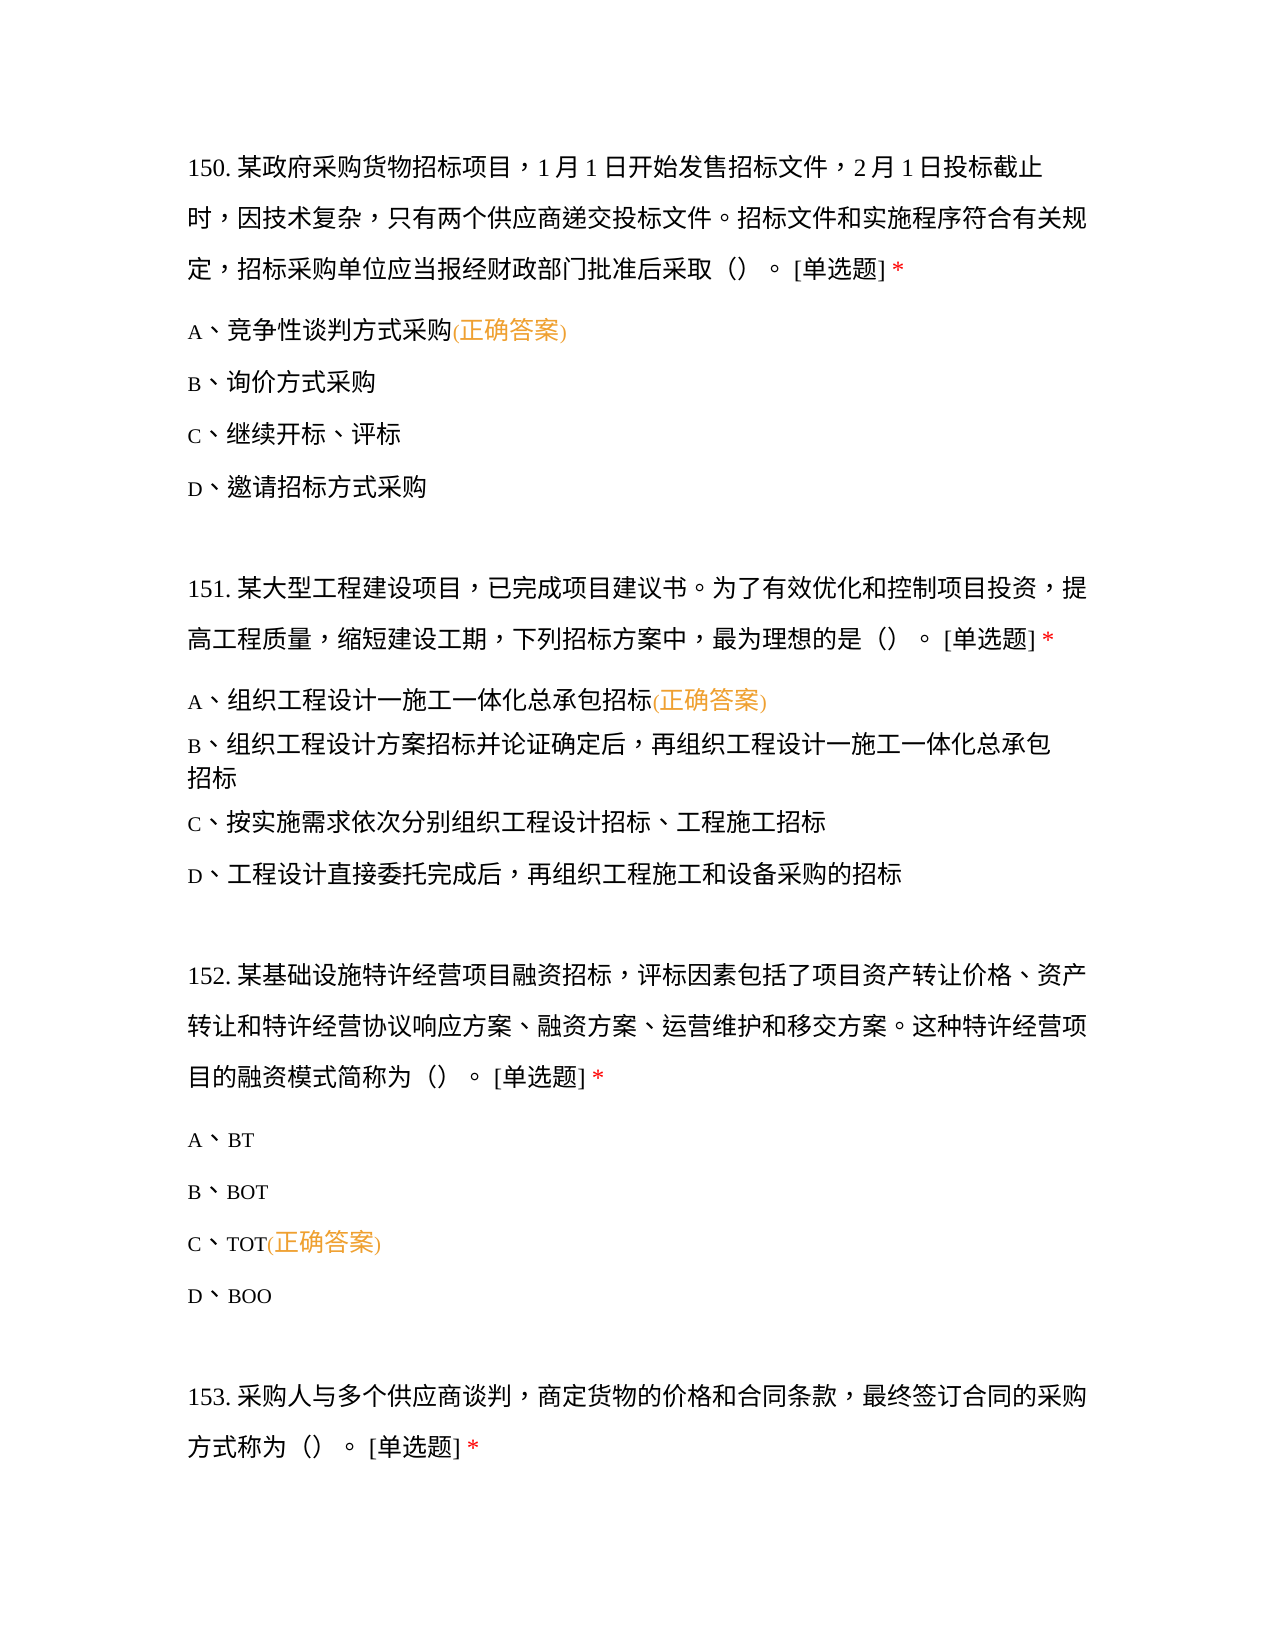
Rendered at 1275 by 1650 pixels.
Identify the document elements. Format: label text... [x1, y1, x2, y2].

text 152. 某基础设施特许经营项目融资招标，评标因素包括了项目资产转让价格、资产转让和特许经营协议响应方案、融资方案、运营维护和移交方案。这种特许经营项目的融资模式简称为（）。 [单选题] * [187, 958, 1087, 1094]
table_header A、组织工程设计一施工一体化总承包招标(正确答案) [177, 674, 1075, 725]
table_cell D、BOO [177, 1269, 1075, 1319]
table_cell D、邀请招标方式采购 [177, 461, 1075, 511]
table_cell B、BOT [177, 1165, 1075, 1215]
text 153. 采购人与多个供应商谈判，商定货物的价格和合同条款，最终签订合同的采购方式称为（）。 [单选题] * [187, 1378, 1087, 1463]
table_cell B、组织工程设计方案招标并论证确定后，再组织工程设计一施工一体化总承包招标 [177, 726, 1075, 794]
table_cell C、TOT(正确答案) [177, 1217, 1075, 1267]
table_header A、竞争性谈判方式采购(正确答案) [177, 305, 1075, 355]
table_cell B、询价方式采购 [177, 357, 1075, 407]
table_cell C、继续开标、评标 [177, 409, 1075, 459]
text 151. 某大型工程建设项目，已完成项目建议书。为了有效优化和控制项目投资，提高工程质量，缩短建设工期，下列招标方案中，最为理想的是（）。 [单选题] * [187, 571, 1087, 656]
text 150. 某政府采购货物招标项目，1月1 日开始发售招标文件，2月1日投标截止时，因技术复杂，只有两个供应商递交投标文件。招标文件和实施程序符合有关规定，招标采购单位应当报经财政部门批准后采取（）。 [单选题] * [187, 150, 1087, 286]
table_cell C、按实施需求依次分别组织工程设计招标、工程施工招标 [177, 796, 1075, 846]
table_header A、BT [177, 1112, 1075, 1163]
table_cell D、工程设计直接委托完成后，再组织工程施工和设备采购的招标 [177, 848, 1075, 898]
